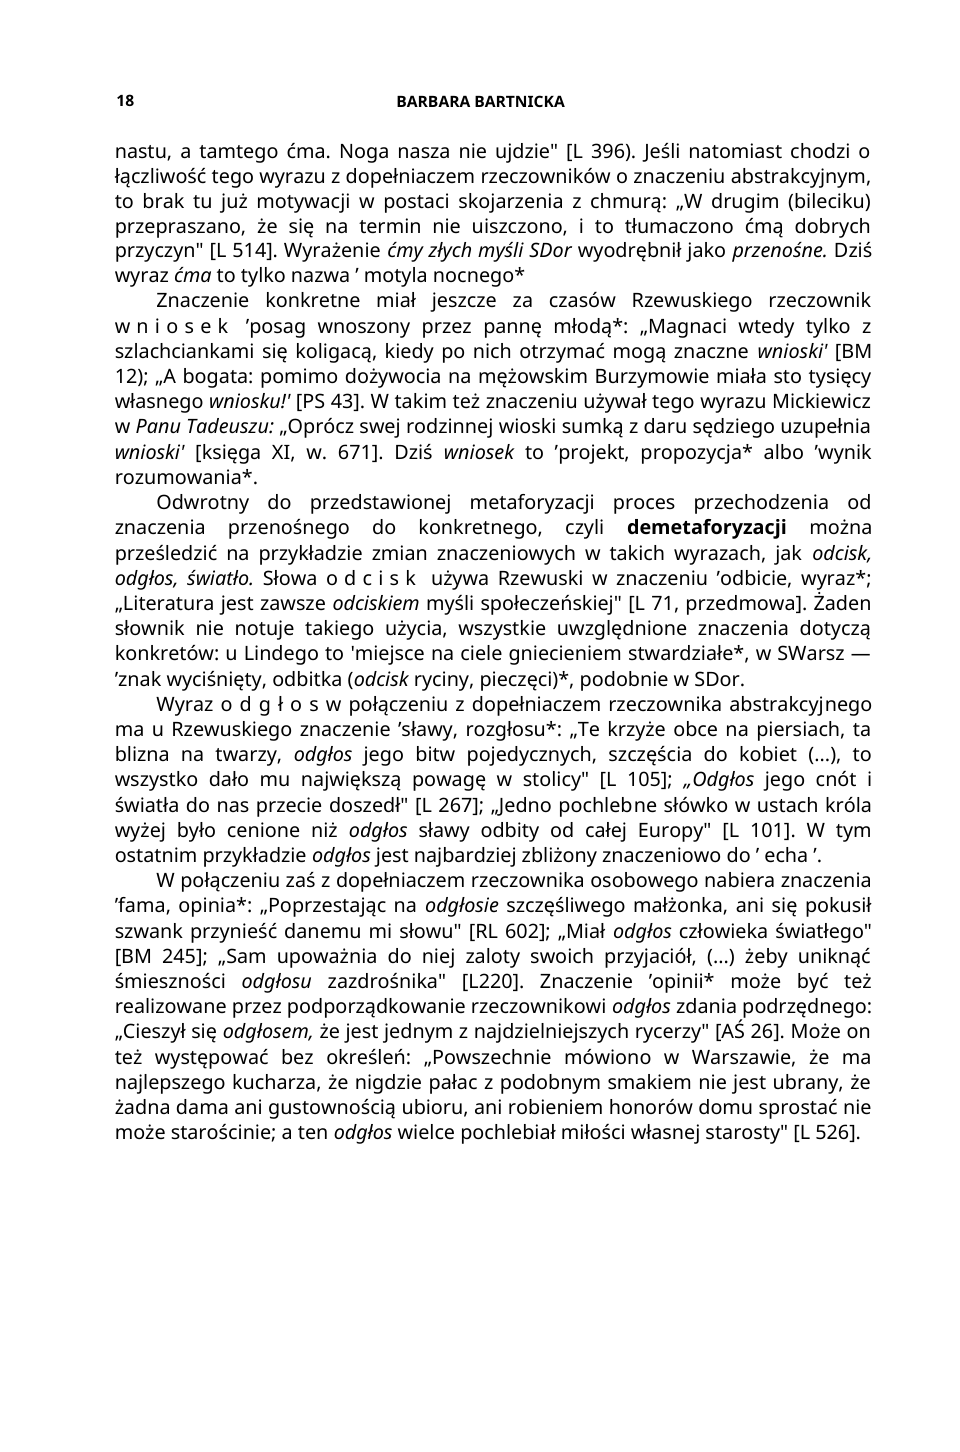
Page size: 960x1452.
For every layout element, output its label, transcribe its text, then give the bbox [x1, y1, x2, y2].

text Znaczenie konkretne miał jeszcze za czasów Rzewuskiego rzeczownik wniosek ’posag wnoszony przez pannę młodą*: „Magnaci wtedy tylko z szlachciankami się koligacą, kiedy po nich otrzymać mogą znaczne wnioski' [BM 12); „A bogata: pomimo dożywocia na mężowskim Burzymowie miała sto tysięcy własnego wniosku!' [PS 43]. W takim też znaczeniu używał tego wyrazu Mickiewicz w Panu Tadeuszu: „Oprócz swej rodzinnej wioski sumką z daru sędziego uzupełnia wnioski' [księga XI, w. 671]. Dziś wniosek to ’projekt, propozycja* albo ’wynik rozumowania*. [114, 288, 872, 489]
text nastu, a tamtego ćma. Noga nasza nie ujdzie" [L 396). Jeśli natomiast chodzi o łączliwość tego wyrazu z dopełniaczem rzeczowników o znaczeniu abstrakcyjnym, to brak tu już motywacji w postaci skojarzenia z chmurą: „W drugim (bileciku) przepraszano, że się na termin nie uiszczono, i to tłumaczono ćmą dobrych przyczyn" [L 514]. Wyrażenie ćmy złych myśli SDor wyodrębnił jako przenośne. Dziś wyraz ćma to tylko nazwa ’ motyla nocnego* [114, 139, 872, 288]
text Wyraz o d g ł o s w połączeniu z dopełniaczem rzeczownika abstrakcyjnego ma u Rzewuskiego znaczenie ’sławy, rozgłosu*: „Te krzyże obce na piersiach, ta blizna na twarzy, odgłos jego bitw pojedycznych, szczęścia do kobiet (...), to wszystko dało mu największą powagę w stolicy" [L 105]; „Odgłos jego cnót i światła do nas przecie doszedł" [L 267]; „Jedno pochlebne słówko w ustach króla wyżej było cenione niż odgłos sławy odbity od całej Europy" [L 101]. W tym ostatnim przykładzie odgłos jest najbardziej zbliżony znaczeniowo do ’ echa ’. [114, 691, 872, 867]
text 18 [116, 94, 134, 110]
text Odwrotny do przedstawionej metaforyzacji proces przechodzenia od znaczenia przenośnego do konkretnego, czyli demetaforyzacji można prześledzić na przykładzie zmian znaczeniowych w takich wyrazach, jak odcisk, odgłos, światło. Słowa odcisk używa Rzewuski w znaczeniu ’odbicie, wyraz*; „Literatura jest zawsze odciskiem myśli społeczeńskiej" [L 71, przedmowa]. Żaden słownik nie notuje takiego użycia, wszystkie uwzględnione znaczenia dotyczą konkretów: u Lindego to 'miejsce na ciele gniecieniem stwardziałe*, w SWarsz — ’znak wyciśnięty, odbitka (odcisk ryciny, pieczęci)*, podobnie w SDor. [114, 489, 872, 691]
text W połączeniu zaś z dopełniaczem rzeczownika osobowego nabiera znaczenia ’fama, opinia*: „Poprzestając na odgłosie szczęśliwego małżonka, ani się pokusił szwank przynieść danemu mi słowu" [RL 602]; „Miał odgłos człowieka światłego" [BM 245]; „Sam upoważnia do niej zaloty swoich przyjaciół, (...) żeby uniknąć śmieszności odgłosu zazdrośnika" [L220]. Znaczenie ’opinii* może być też realizowane przez podporządkowanie rzeczownikowi odgłos zdania podrzędnego: „Cieszył się odgłosem, że jest jednym z najdzielniejszych rycerzy" [AŚ 26]. Może on też występować bez określeń: „Powszechnie mówiono w Warszawie, że ma najlepszego kucharza, że nigdzie pałac z podobnym smakiem nie jest ubrany, że żadna dama ani gustownością ubioru, ani robieniem honorów domu sprostać nie może starościnie; a ten odgłos wielce pochlebiał miłości własnej starosty" [L 526]. [114, 867, 872, 1145]
text BARBARA BARTNICKA [396, 95, 565, 111]
